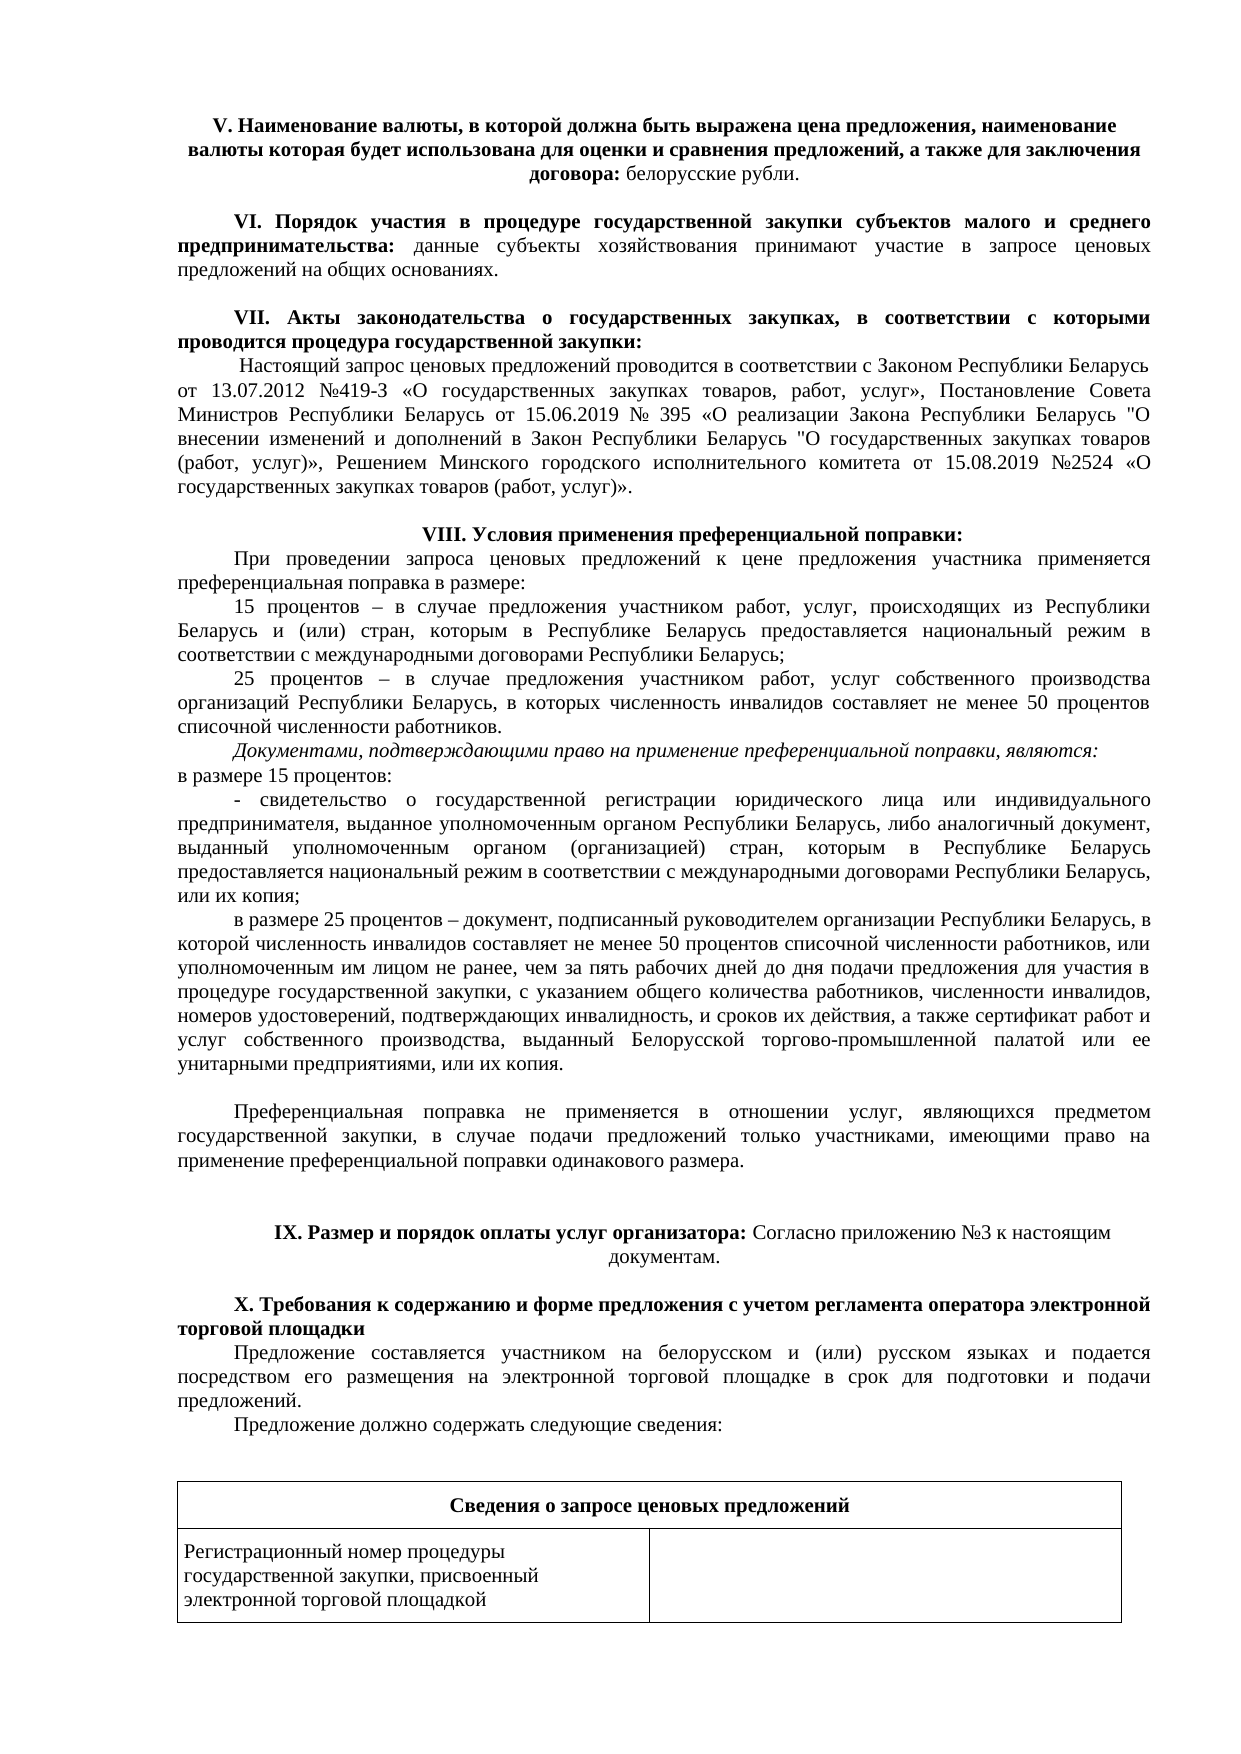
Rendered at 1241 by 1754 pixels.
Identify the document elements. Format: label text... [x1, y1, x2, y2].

text Преференциальная поправка не применяется в отношении услуг, являющихся предметом государственной закупки, в случае подачи предложений только участниками, имеющими право на применение преференциальной поправки одинакового размера. [177, 1099, 1152, 1172]
text в размере 25 процентов – документ, подписанный руководителем организации Республики Беларусь, в которой численность инвалидов составляет не менее 50 процентов списочной численности работников, или уполномоченным им лицом не ранее, чем за пять рабочих дней до дня подачи предложения для участия в процедуре государственной закупки, с указанием общего количества работников, численности инвалидов, номеров удостоверений, подтверждающих инвалидность, и сроков их действия, а также сертификат работ и услуг собственного производства, выданный Белорусской торгово-промышленной палатой или ее унитарными предприятиями, или их копия. [177, 907, 1152, 1075]
text Настоящий запрос ценовых предложений проводится в соответствии с Законом Республики Беларусь от 13.07.2012 №419-З «О государственных закупках товаров, работ, услуг», Постановление Совета Министров Республики Беларусь от 15.06.2019 № 395 «О реализации Закона Республики Беларусь "О внесении изменений и дополнений в Закон Республики Беларусь "О государственных закупках товаров (работ, услуг)», Решением Минского городского исполнительного комитета от 15.08.2019 №2524 «О государственных закупках товаров (работ, услуг)». [177, 353, 1152, 498]
text VII. Акты законодательства о государственных закупках, в соответствии с которыми проводится процедура государственной закупки: [177, 305, 1152, 353]
text VIII. Условия применения преференциальной поправки: [177, 522, 1152, 546]
table_cell [650, 1529, 1121, 1622]
text VI. Порядок участия в процедуре государственной закупки субъектов малого и среднего предпринимательства: данные субъекты хозяйствования принимают участие в запросе ценовых предложений на общих основаниях. [177, 209, 1152, 281]
text Предложение должно содержать следующие сведения: [177, 1412, 1152, 1436]
text в размере 15 процентов: [177, 762, 1152, 787]
text Документами, подтверждающими право на применение преференциальной поправки, являются: [177, 738, 1152, 762]
text Предложение составляется участником на белорусском и (или) русском языках и подается посредством его размещения на электронной торговой площадке в срок для подготовки и подачи предложений. [177, 1340, 1152, 1412]
text IX. Размер и порядок оплаты услуг организатора: Согласно приложению №3 к настоящим документам. [177, 1220, 1152, 1268]
text 25 процентов – в случае предложения участником работ, услуг собственного производства организаций Республики Беларусь, в которых численность инвалидов составляет не менее 50 процентов списочной численности работников. [177, 666, 1152, 738]
text X. Требования к содержанию и форме предложения с учетом регламента оператора электронной торговой площадки [177, 1292, 1152, 1340]
text - свидетельство о государственной регистрации юридического лица или индивидуального предпринимателя, выданное уполномоченным органом Республики Беларусь, либо аналогичный документ, выданный уполномоченным органом (организацией) стран, которым в Республике Беларусь предоставляется национальный режим в соответствии с международными договорами Республики Беларусь, или их копия; [177, 787, 1152, 907]
text 15 процентов – в случае предложения участником работ, услуг, происходящих из Республики Беларусь и (или) стран, которым в Республике Беларусь предоставляется национальный режим в соответствии с международными договорами Республики Беларусь; [177, 594, 1152, 666]
text V. Наименование валюты, в которой должна быть выражена цена предложения, наименование валюты которая будет использована для оценки и сравнения предложений, а также для заключения договора: белорусские рубли. [177, 113, 1152, 185]
table_cell Регистрационный номер процедуры государственной закупки, присвоенный электронной торговой площадкой [178, 1529, 649, 1622]
table_header Сведения о запросе ценовых предложений [178, 1482, 1121, 1527]
text При проведении запроса ценовых предложений к цене предложения участника применяется преференциальная поправка в размере: [177, 546, 1152, 594]
